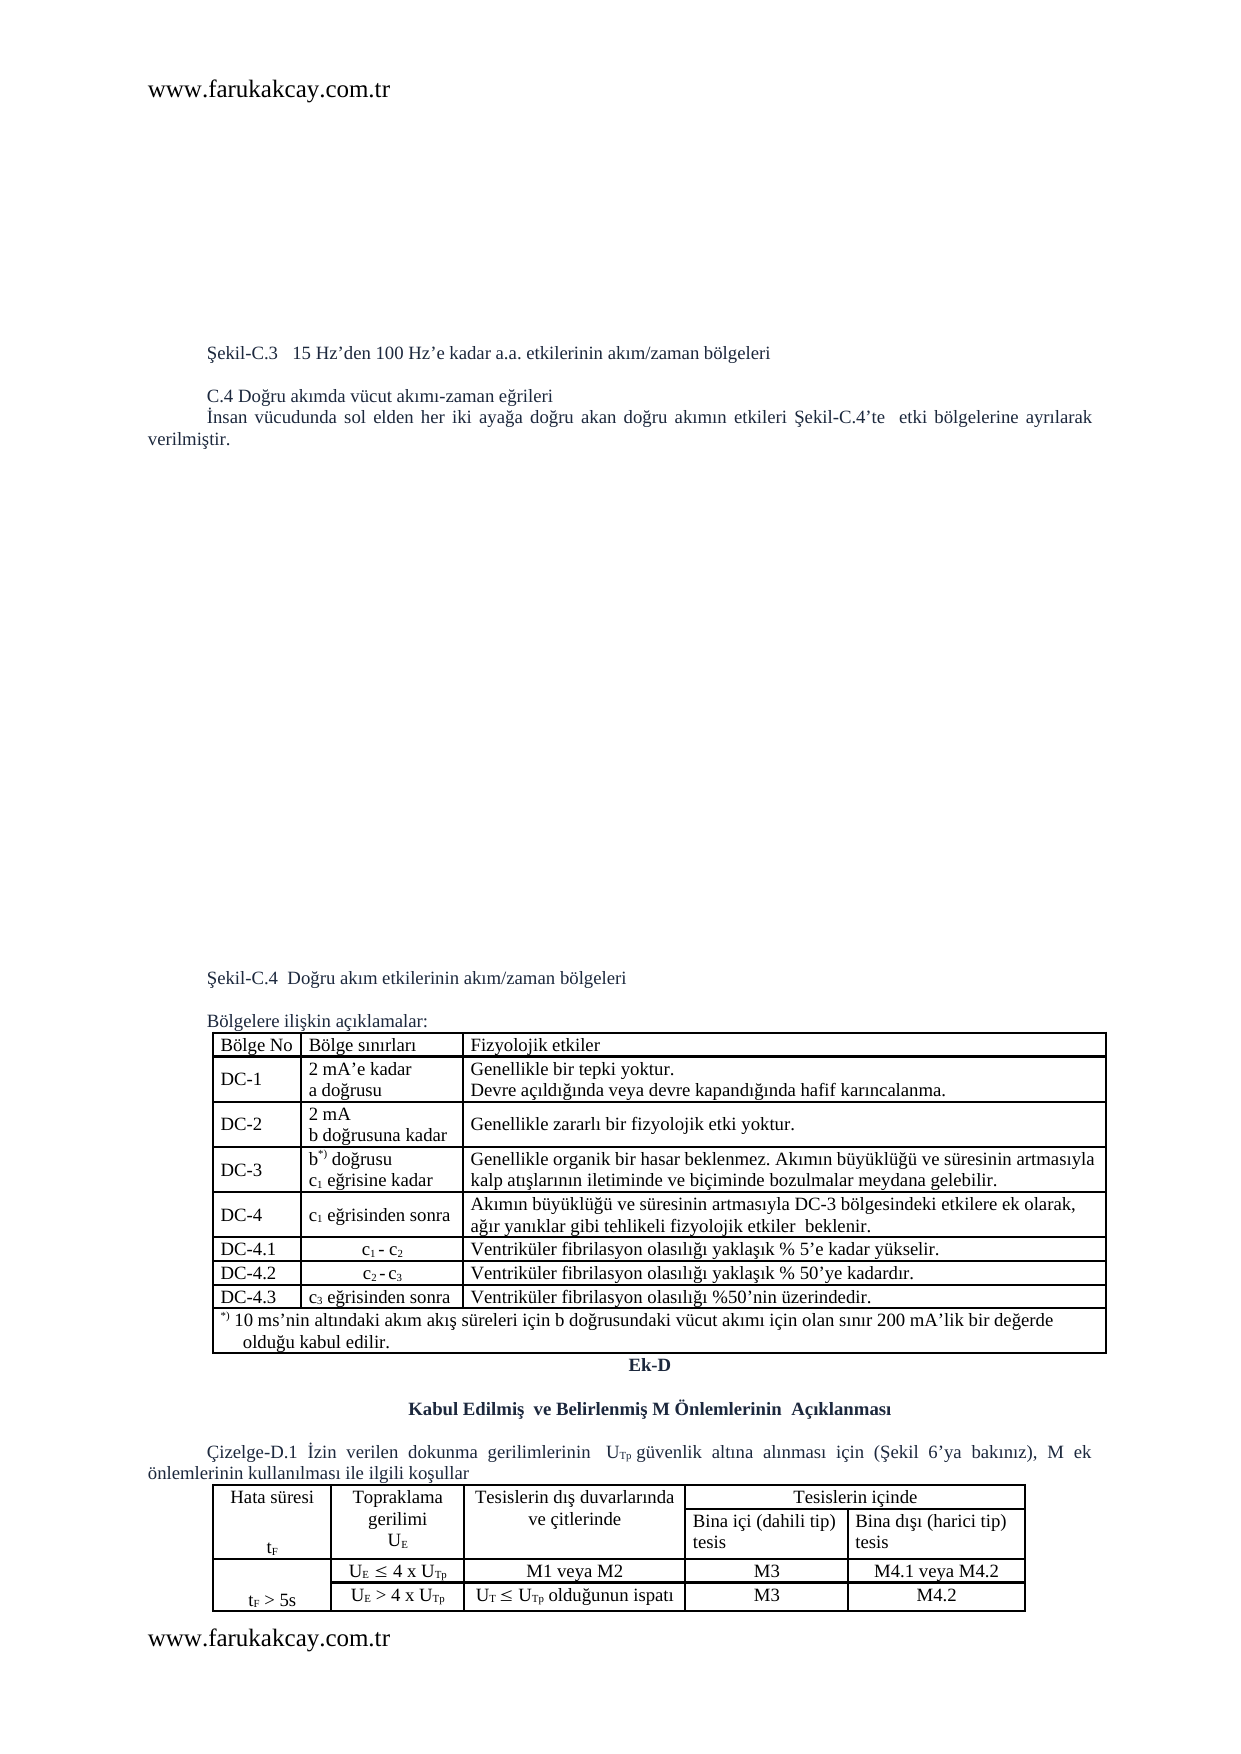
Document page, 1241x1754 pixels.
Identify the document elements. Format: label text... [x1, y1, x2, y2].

text Kabul Edilmiş ve Belirlenmiş M Önlemlerinin Açıklanması [148, 1397, 1093, 1419]
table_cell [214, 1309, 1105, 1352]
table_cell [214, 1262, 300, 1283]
text Şekil-C.4 Doğru akım etkilerinin akım/zaman bölgeleri [148, 967, 1093, 988]
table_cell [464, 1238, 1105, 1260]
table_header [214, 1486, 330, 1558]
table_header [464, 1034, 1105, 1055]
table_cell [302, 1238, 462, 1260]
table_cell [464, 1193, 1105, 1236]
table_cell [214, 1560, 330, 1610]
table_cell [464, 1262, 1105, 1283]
text C.4 Doğru akımda vücut akımı-zaman eğrileri [148, 385, 1093, 406]
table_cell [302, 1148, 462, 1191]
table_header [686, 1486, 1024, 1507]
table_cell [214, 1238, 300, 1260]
text Çizelge-D.1 İzin verilen dokunma gerilimlerinin UTp güvenlik altına alınması için (Şekil 6’ya bakınız), M ek önlemlerinin kullanılması ile ilgili koşullar [148, 1441, 1093, 1484]
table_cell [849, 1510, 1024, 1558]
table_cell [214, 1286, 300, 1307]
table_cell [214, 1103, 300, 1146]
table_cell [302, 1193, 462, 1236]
text İnsan vücudunda sol elden her iki ayağa doğru akan doğru akımın etkileri Şekil-C.4’te etki bölgelerine ayrılarak verilmiştir. [148, 406, 1093, 449]
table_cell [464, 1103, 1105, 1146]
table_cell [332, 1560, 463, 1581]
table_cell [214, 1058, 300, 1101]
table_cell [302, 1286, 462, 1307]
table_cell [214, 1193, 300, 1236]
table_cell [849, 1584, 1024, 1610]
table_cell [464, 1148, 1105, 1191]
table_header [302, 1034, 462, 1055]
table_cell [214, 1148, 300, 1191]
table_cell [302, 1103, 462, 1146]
text Şekil-C.3 15 Hz’den 100 Hz’e kadar a.a. etkilerinin akım/zaman bölgeleri [148, 342, 1093, 363]
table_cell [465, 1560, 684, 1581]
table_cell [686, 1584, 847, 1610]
subtitle Ek-D [148, 1354, 1093, 1376]
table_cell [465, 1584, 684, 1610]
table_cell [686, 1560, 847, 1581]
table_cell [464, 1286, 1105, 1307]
text Bölgelere ilişkin açıklamalar: [148, 1010, 1093, 1032]
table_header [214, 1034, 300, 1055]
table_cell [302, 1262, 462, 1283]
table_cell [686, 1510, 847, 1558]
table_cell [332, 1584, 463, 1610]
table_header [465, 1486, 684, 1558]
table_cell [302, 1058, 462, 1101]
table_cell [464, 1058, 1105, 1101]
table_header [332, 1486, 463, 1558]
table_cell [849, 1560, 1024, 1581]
